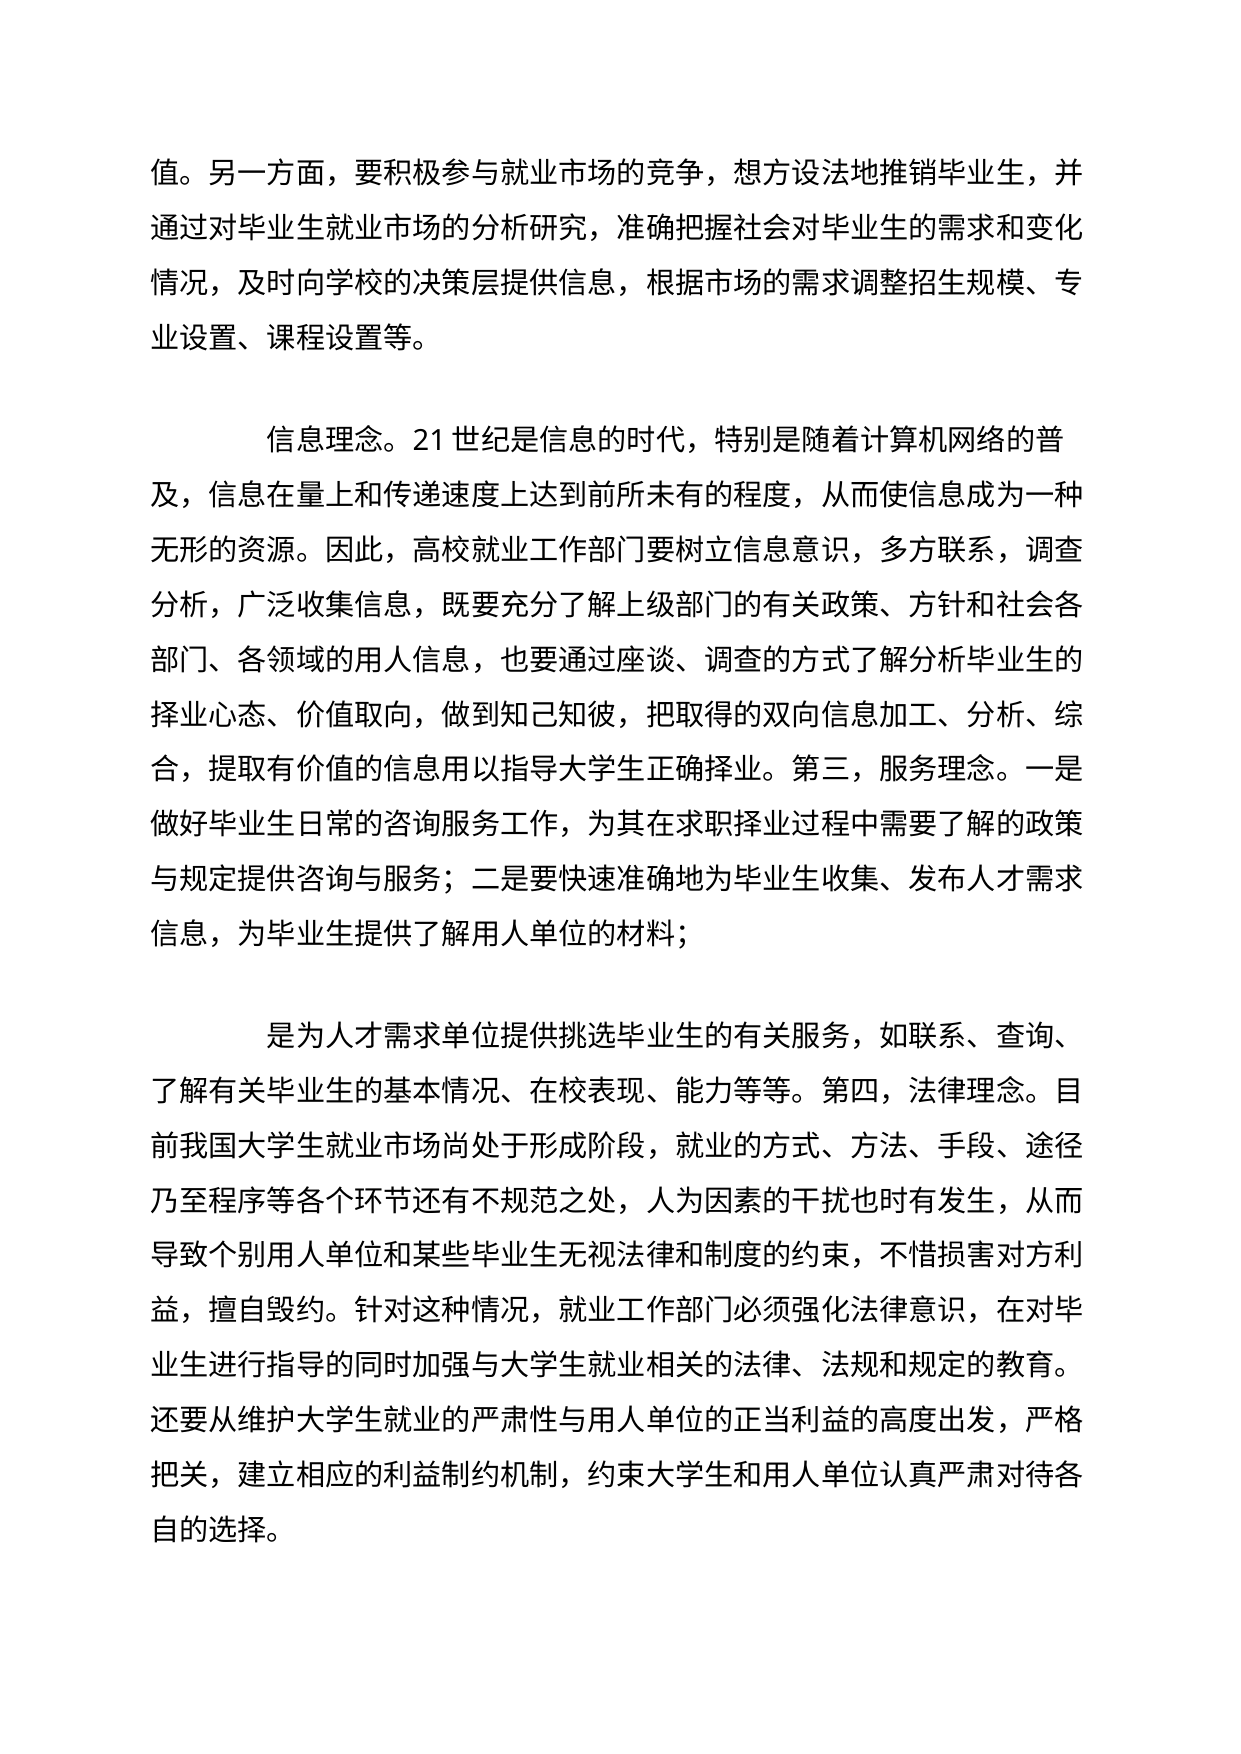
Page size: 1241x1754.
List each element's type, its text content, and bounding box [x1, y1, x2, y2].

text 信息理念。21世纪是信息的时代，特别是随着计算机网络的普及，信息在量上和传递速度上达到前所未有的程度，从而使信息成为一种无形的资源。因此，高校就业工作部门要树立信息意识，多方联系，调查分析，广泛收集信息，既要充分了解上级部门的有关政策、方针和社会各部门、各领域的用人信息，也要通过座谈、调查的方式了解分析毕业生的择业心态、价值取向，做到知己知彼，把取得的双向信息加工、分析、综合，提取有价值的信息用以指导大学生正确择业。第三，服务理念。一是做好毕业生日常的咨询服务工作，为其在求职择业过程中需要了解的政策与规定提供咨询与服务；二是要快速准确地为毕业生收集、发布人才需求信息，为毕业生提供了解用人单位的材料； [150, 416, 1090, 953]
text 是为人才需求单位提供挑选毕业生的有关服务，如联系、查询、了解有关毕业生的基本情况、在校表现、能力等等。第四，法律理念。目前我国大学生就业市场尚处于形成阶段，就业的方式、方法、手段、途径乃至程序等各个环节还有不规范之处，人为因素的干扰也时有发生，从而导致个别用人单位和某些毕业生无视法律和制度的约束，不惜损害对方利益，擅自毁约。针对这种情况，就业工作部门必须强化法律意识，在对毕业生进行指导的同时加强与大学生就业相关的法律、法规和规定的教育。还要从维护大学生就业的严肃性与用人单位的正当利益的高度出发，严格把关，建立相应的利益制约机制，约束大学生和用人单位认真严肃对待各自的选择。 [150, 1012, 1090, 1549]
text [150, 150, 1090, 357]
